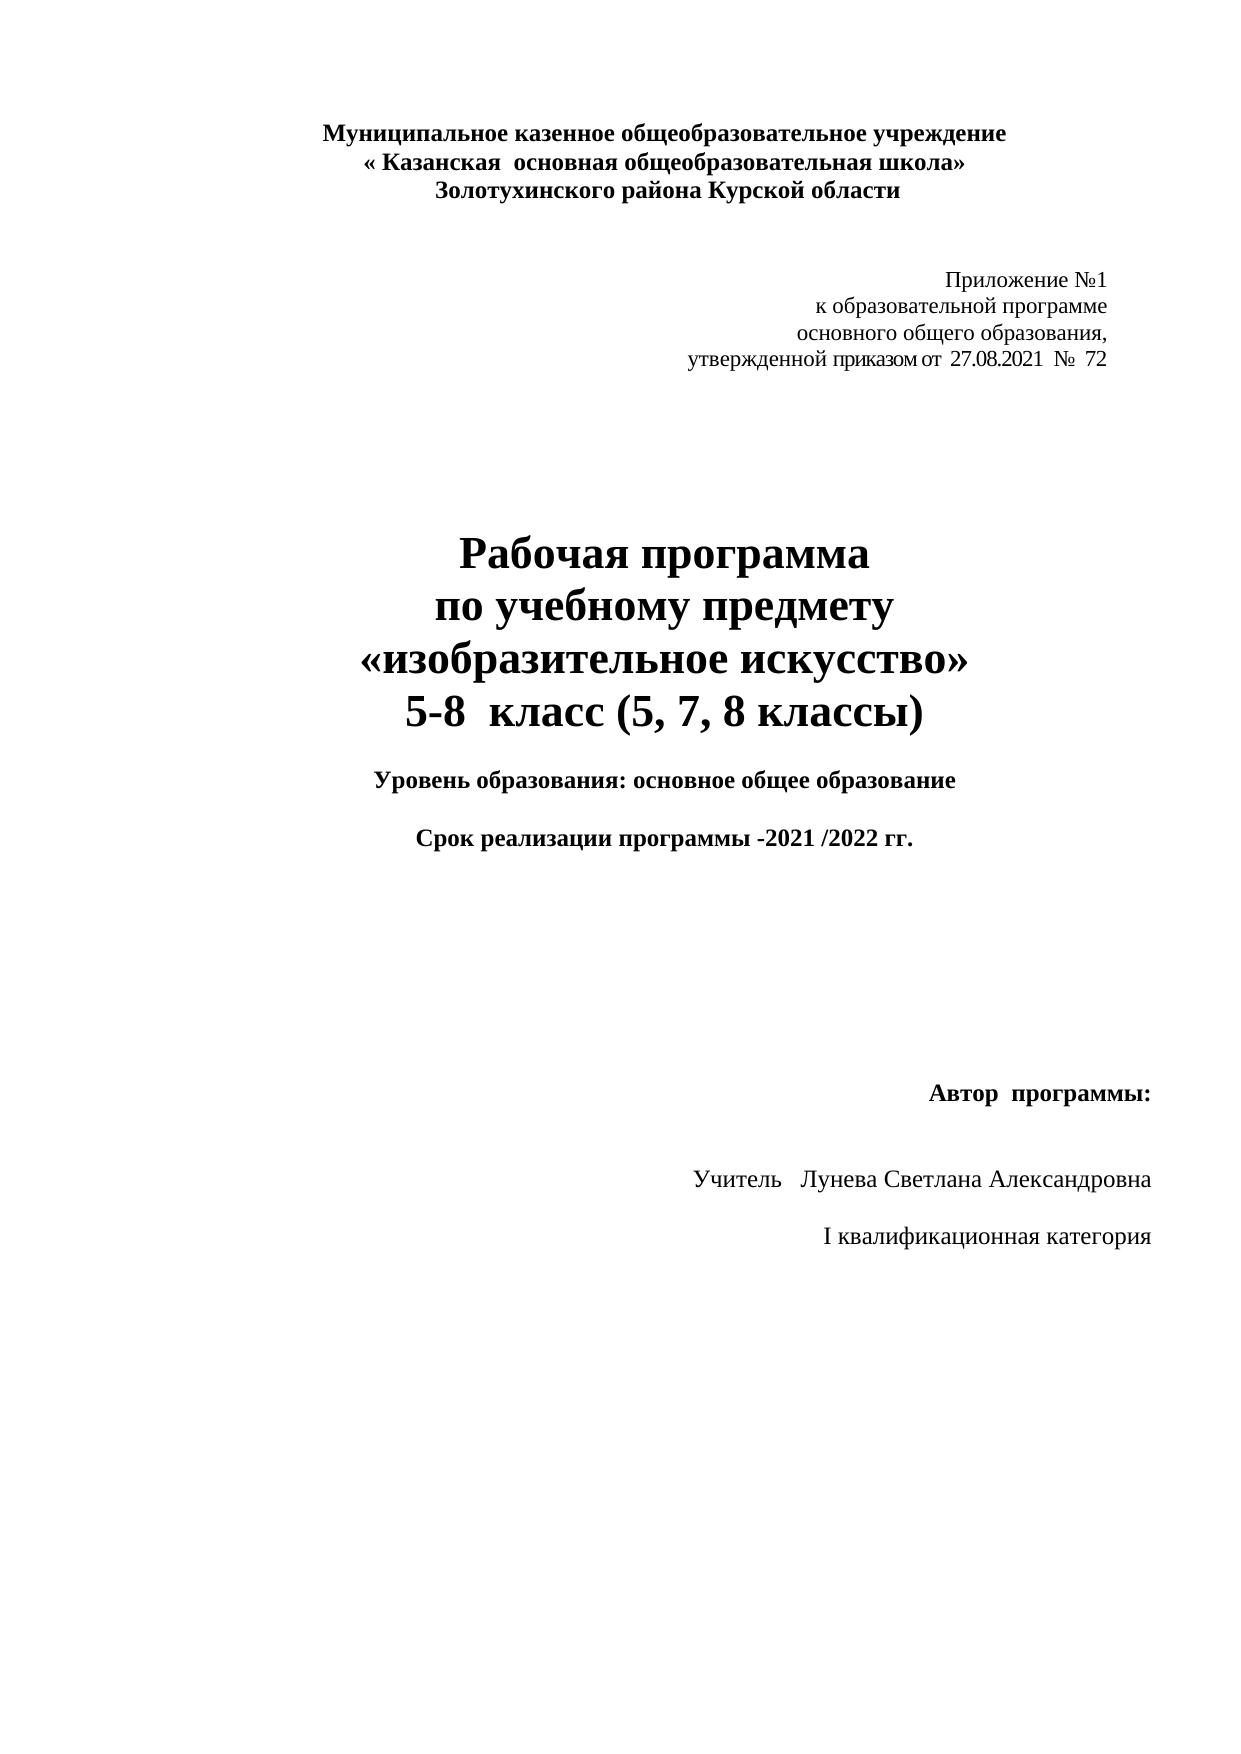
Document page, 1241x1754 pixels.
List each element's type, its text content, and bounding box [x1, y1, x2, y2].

text «изобразительное искусство» [177, 631, 1152, 683]
text Автор программы: [177, 1078, 1152, 1106]
text основного общего образования, [177, 319, 1107, 345]
text Срок реализации программы -2021 /2022 гг. [177, 823, 1152, 852]
text по учебному предмету [177, 578, 1152, 631]
text Золотухинского района Курской области [177, 176, 1152, 204]
text утвержденной приказом от 27.08.2021 № 72 [177, 345, 1107, 371]
text Рабочая программа [177, 525, 1152, 578]
text Муниципальное казенное общеобразовательное учреждение [177, 118, 1152, 147]
text Уровень образования: основное общее образование [177, 765, 1152, 794]
text Учитель Лунева Светлана Александровна [177, 1164, 1152, 1193]
text 5-8 класс (5, 7, 8 классы) [177, 683, 1152, 736]
text « Казанская основная общеобразовательная школа» [177, 147, 1152, 176]
text I квалификационная категория [177, 1221, 1152, 1250]
text Приложение №1 [177, 266, 1107, 292]
text к образовательной программе [177, 292, 1107, 319]
